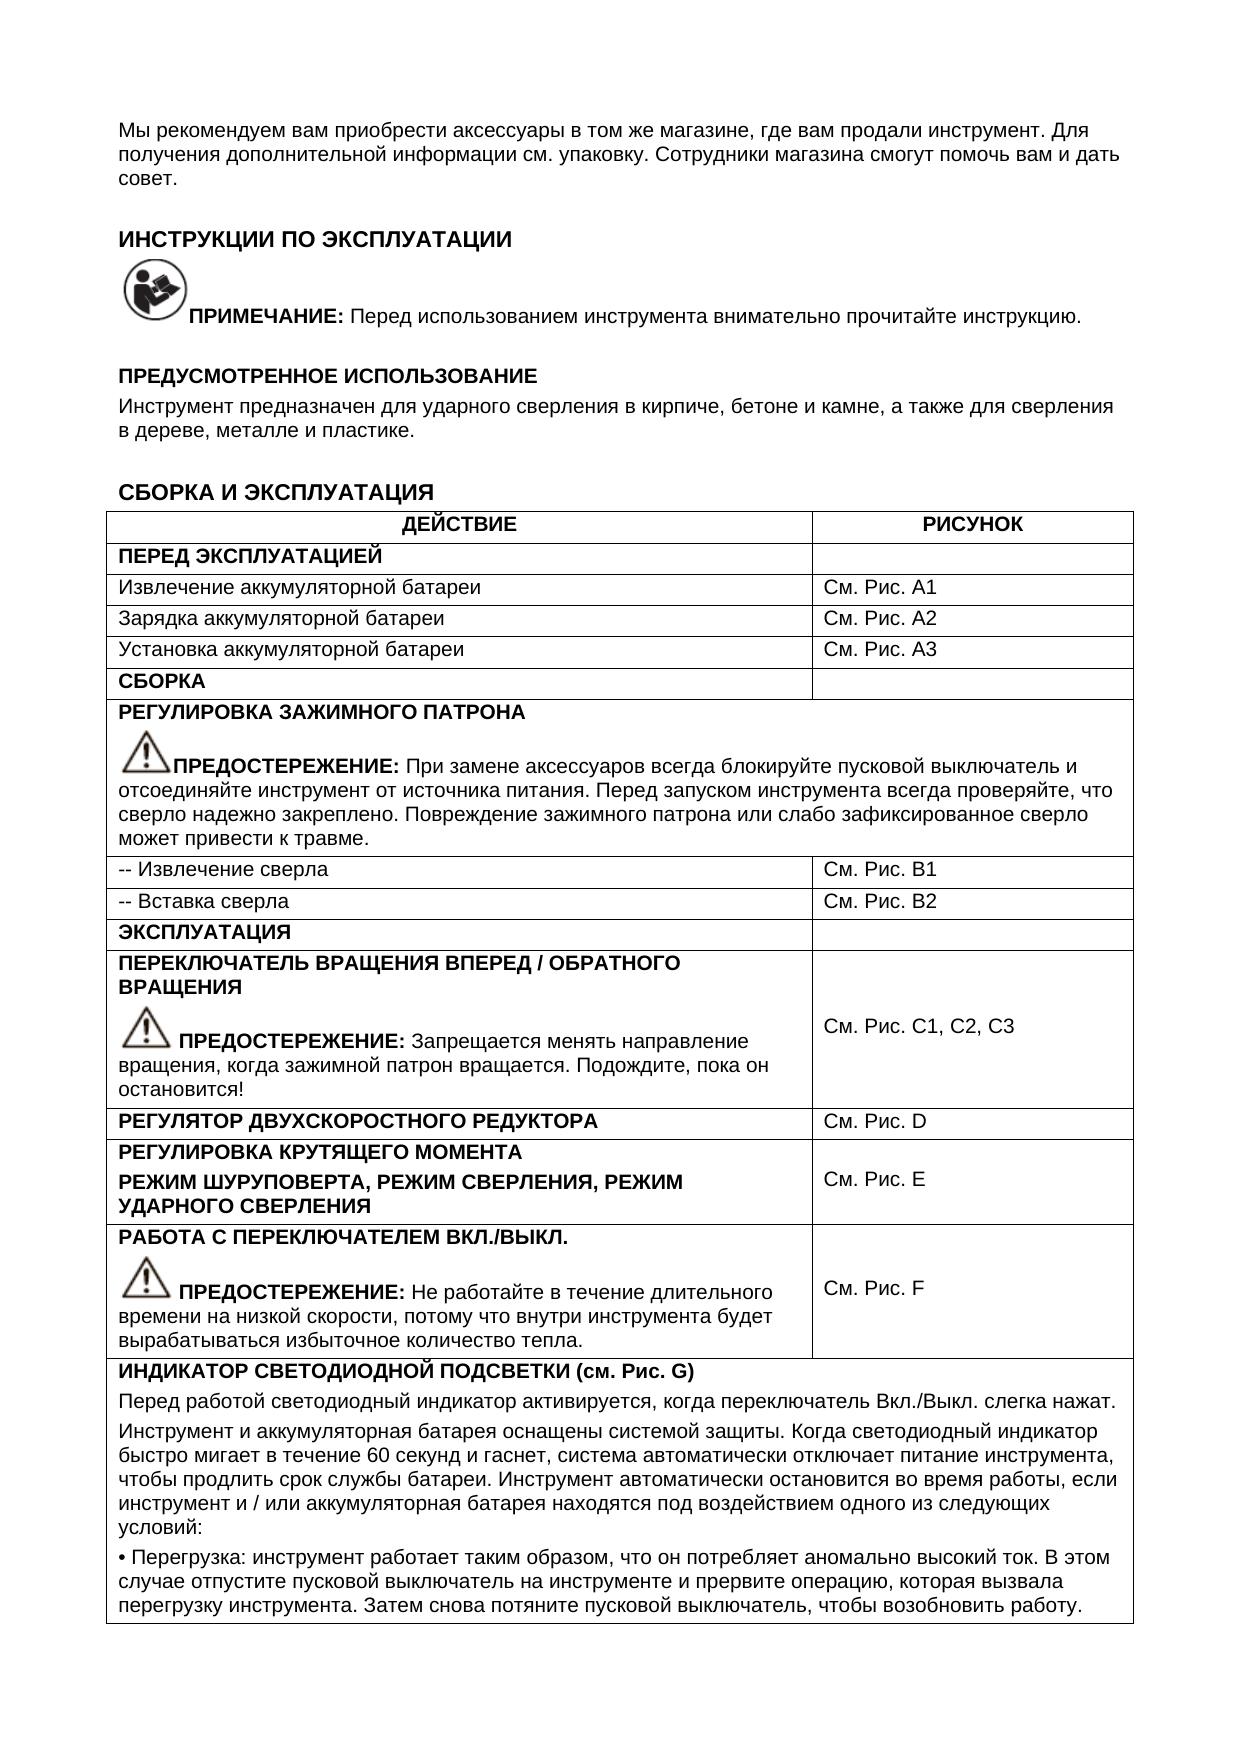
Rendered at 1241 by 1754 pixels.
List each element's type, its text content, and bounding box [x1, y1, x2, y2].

table_cell РЕГУЛИРОВКА КРУТЯЩЕГО МОМЕНТА РЕЖИМ ШУРУПОВЕРТА, РЕЖИМ СВЕРЛЕНИЯ, РЕЖИМ УДАРНОГО СВЕРЛЕНИЯ [107, 1140, 812, 1224]
table_cell См. Рис. A2 [813, 606, 1133, 636]
table_cell ПЕРЕКЛЮЧАТЕЛЬ ВРАЩЕНИЯ ВПЕРЕД / ОБРАТНОГО ВРАЩЕНИЯ ПРЕДОСТЕРЕЖЕНИЕ: Запрещается менять направление вращения, когда зажимной патрон вращается. Подождите, пока он остановится! [107, 951, 812, 1107]
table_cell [107, 1359, 1133, 1623]
table_cell См. Рис. C1, C2, C3 [813, 951, 1133, 1107]
table_cell Зарядка аккумуляторной батареи [107, 606, 812, 636]
table_cell См. Рис. A3 [813, 637, 1133, 667]
table_cell См. Рис. F [813, 1225, 1133, 1358]
table_cell Установка аккумуляторной батареи [107, 637, 812, 667]
text ПРЕДУСМОТРЕННОЕ ИСПОЛЬЗОВАНИЕ [118, 364, 1122, 388]
table_cell См. Рис. D [813, 1109, 1133, 1139]
table_cell РАБОТА С ПЕРЕКЛЮЧАТЕЛЕМ ВКЛ./ВЫКЛ. ПРЕДОСТЕРЕЖЕНИЕ: Не работайте в течение длительного времени на низкой скорости, потому что внутри инструмента будет вырабатываться избыточное количество тепла. [107, 1225, 812, 1358]
table_header ДЕЙСТВИЕ [107, 512, 812, 542]
text СБОРКА И ЭКСПЛУАТАЦИЯ [118, 478, 1122, 505]
table_cell ЭКСПЛУАТАЦИЯ [107, 920, 812, 950]
table_cell РЕГУЛЯТОР ДВУХСКОРОСТНОГО РЕДУКТОРА [107, 1109, 812, 1139]
table_cell [813, 544, 1133, 574]
table_cell -- Вставка сверла [107, 889, 812, 919]
table_cell Извлечение аккумуляторной батареи [107, 575, 812, 605]
table_header РИСУНОК [813, 512, 1133, 542]
table_cell См. Рис. B2 [813, 889, 1133, 919]
text ПРИМЕЧАНИЕ: Перед использованием инструмента внимательно прочитайте инструкцию. [118, 259, 1122, 327]
table_cell См. Рис. B1 [813, 857, 1133, 887]
text Мы рекомендуем вам приобрести аксессуары в том же магазине, где вам продали инструмент. Для получения дополнительной информации см. упаковку. Сотрудники магазина смогут помочь вам и дать совет. [118, 118, 1122, 190]
text Инструмент предназначен для ударного сверления в кирпиче, бетоне и камне, а также для сверления в дереве, металле и пластике. [118, 394, 1122, 442]
table_cell [813, 920, 1133, 950]
table_cell См. Рис. E [813, 1140, 1133, 1224]
table_cell СБОРКА [107, 669, 812, 699]
table_cell РЕГУЛИРОВКА ЗАЖИМНОГО ПАТРОНА ПРЕДОСТЕРЕЖЕНИЕ: При замене аксессуаров всегда блокируйте пусковой выключатель и отсоединяйте инструмент от источника питания. Перед запуском инструмента всегда проверяйте, что сверло надежно закреплено. Повреждение зажимного патрона или слабо зафиксированное сверло может привести к травме. [107, 700, 1133, 856]
table_cell См. Рис. A1 [813, 575, 1133, 605]
table_cell [813, 669, 1133, 699]
table_cell ПЕРЕД ЭКСПЛУАТАЦИЕЙ [107, 544, 812, 574]
text ИНСТРУКЦИИ ПО ЭКСПЛУАТАЦИИ [118, 226, 1122, 253]
table_cell -- Извлечение сверла [107, 857, 812, 887]
